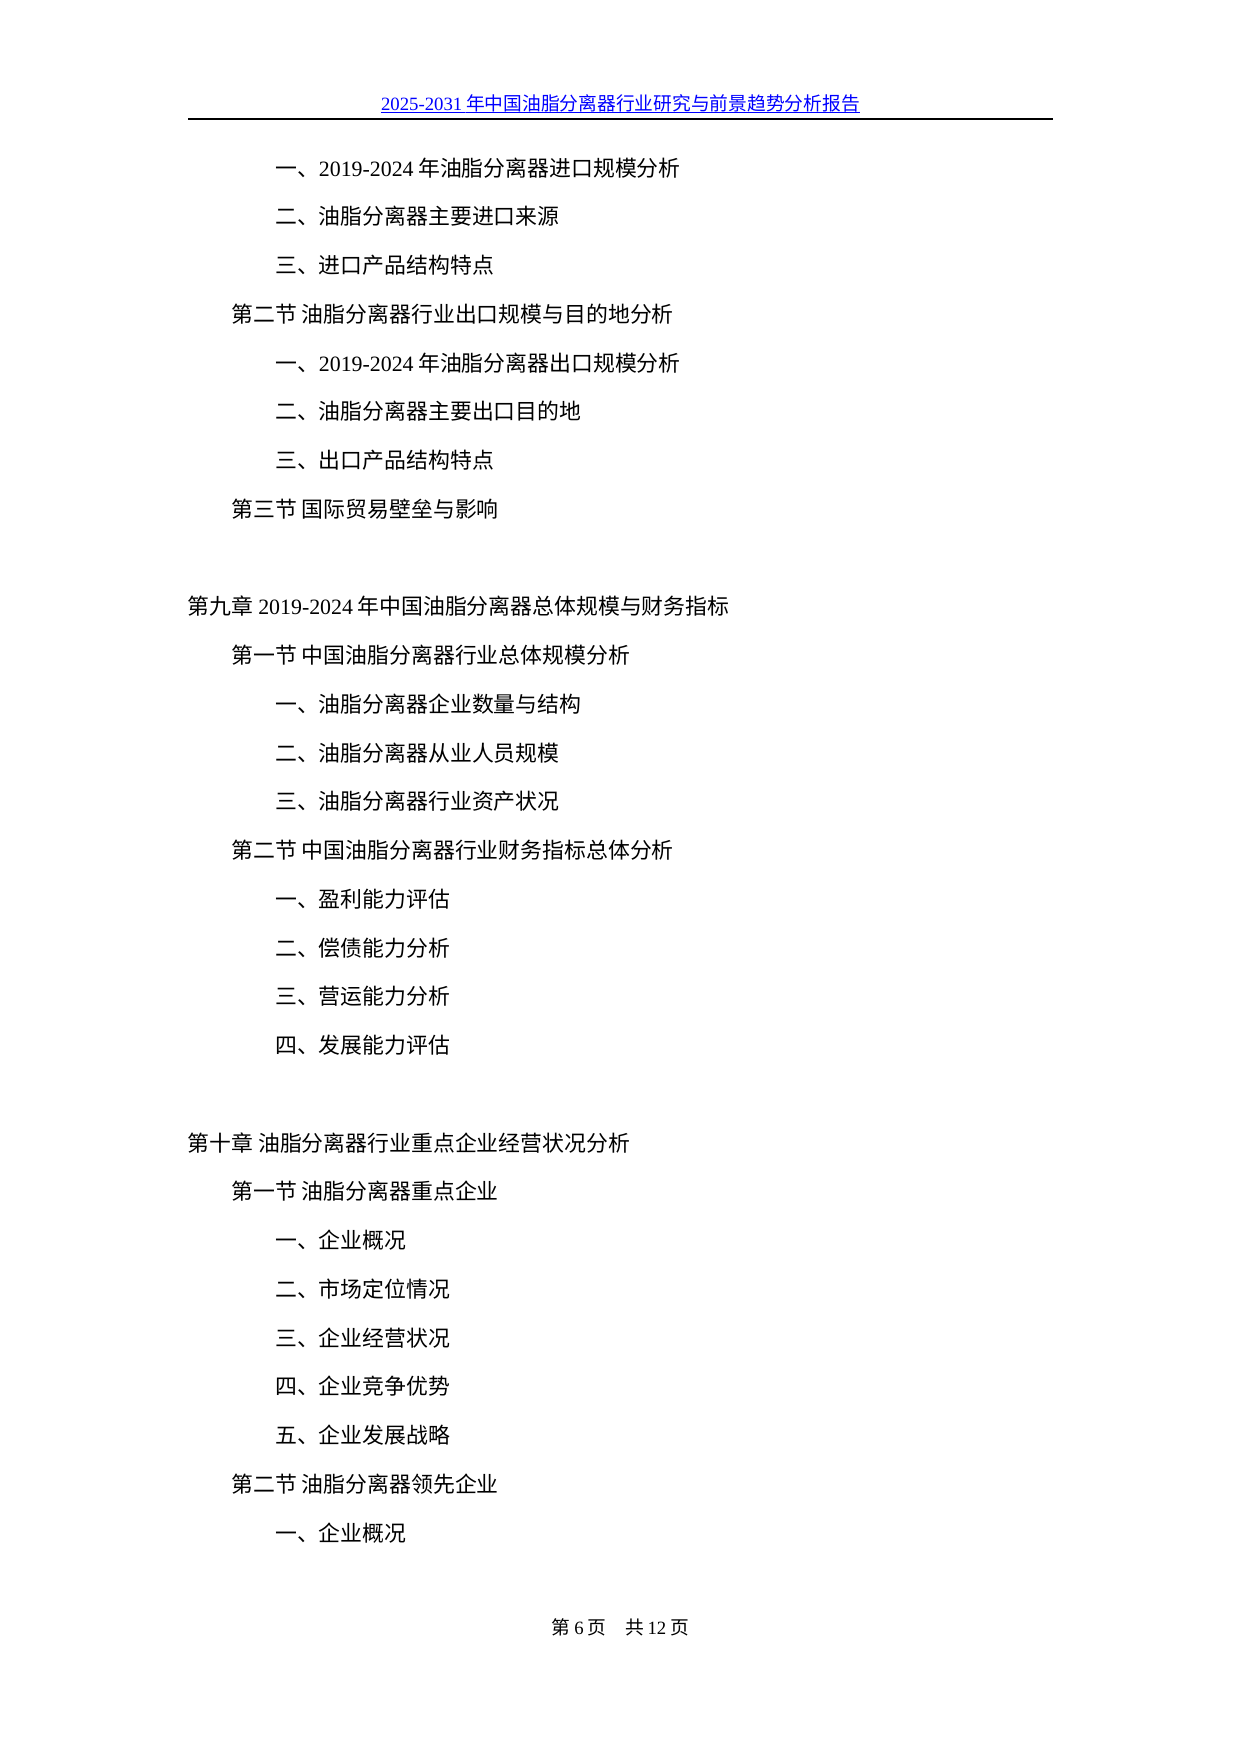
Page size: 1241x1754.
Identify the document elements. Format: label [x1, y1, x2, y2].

text [187, 150, 1053, 1548]
